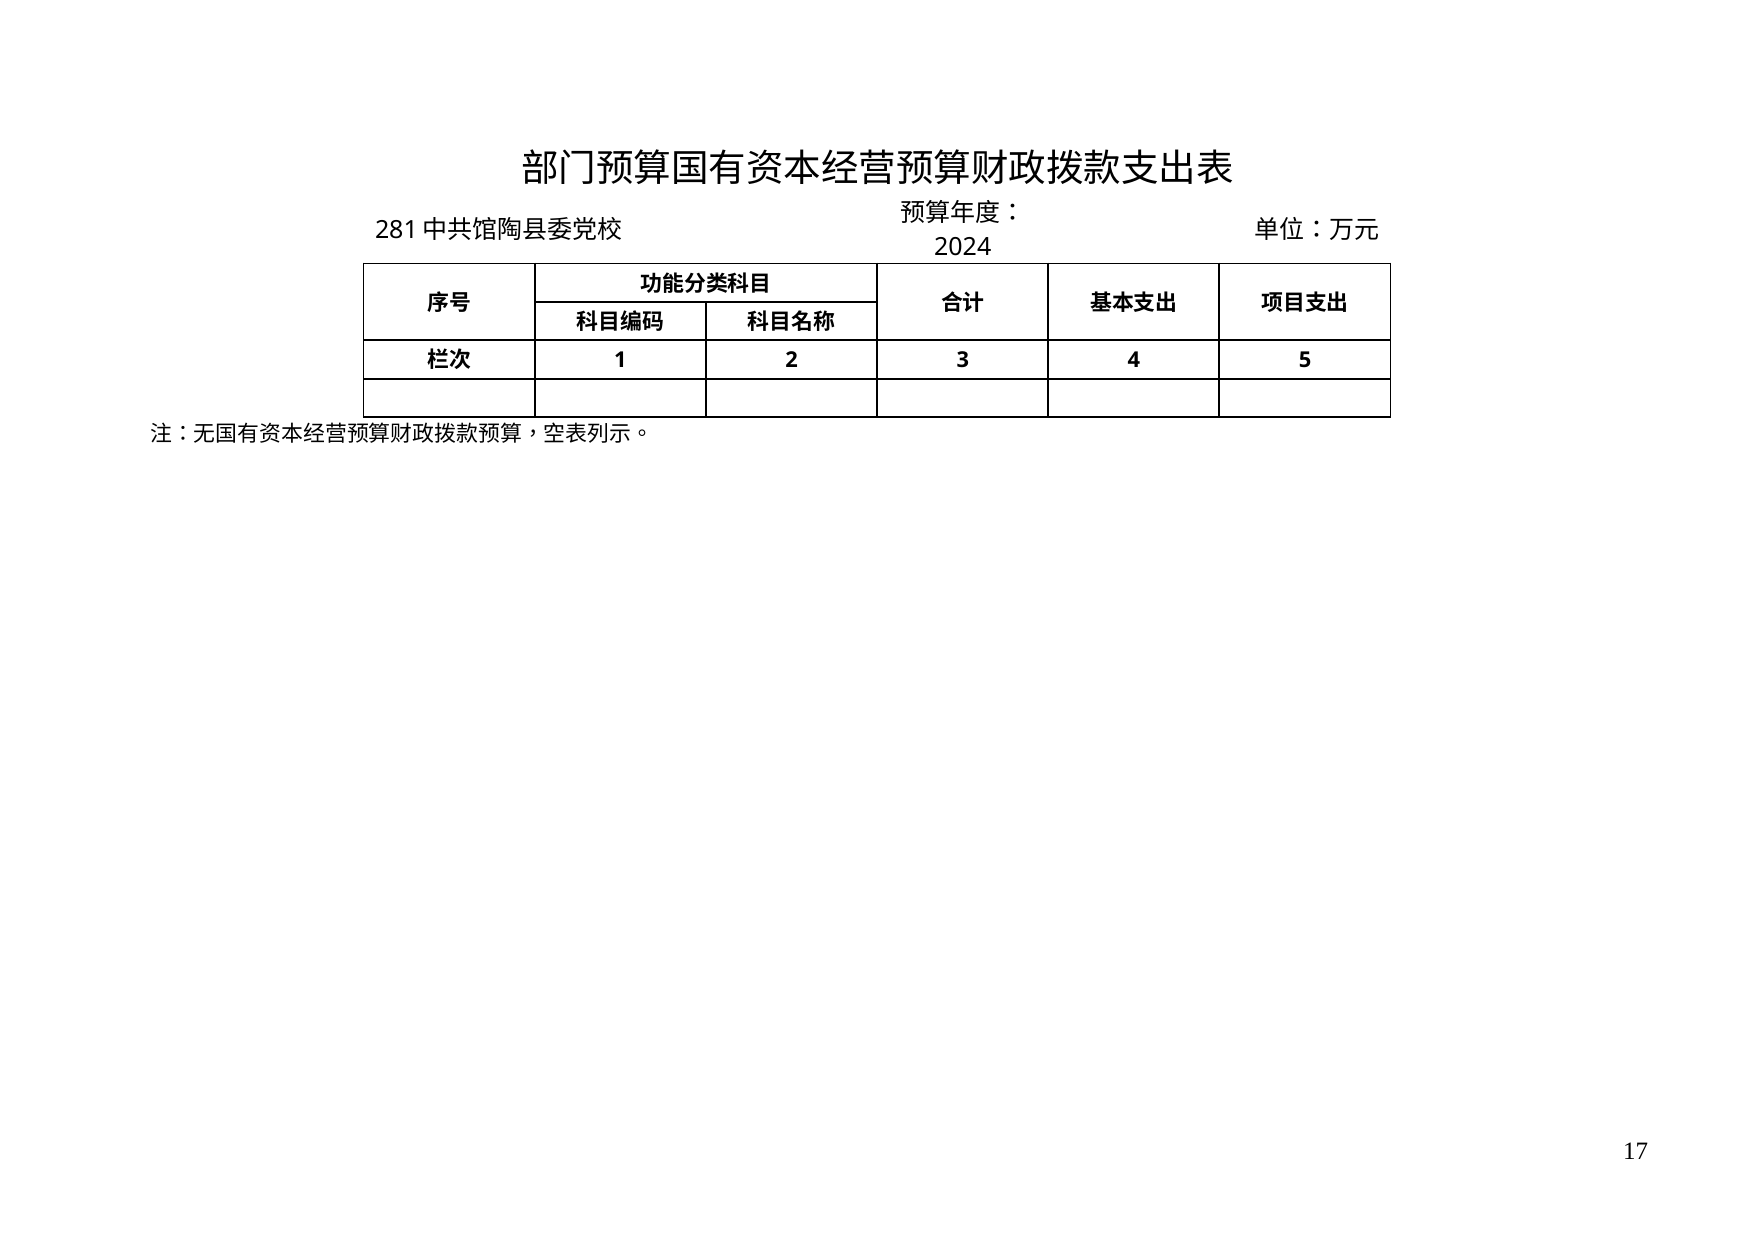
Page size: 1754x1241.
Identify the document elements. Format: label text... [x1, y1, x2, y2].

table_cell [536, 380, 705, 416]
table_cell 科目编码 [536, 303, 705, 339]
table_cell 项目支出 [1220, 264, 1390, 339]
table_cell [364, 380, 534, 416]
table_cell 栏次 [364, 341, 534, 378]
table_cell [1220, 380, 1390, 416]
table_cell 4 [1049, 341, 1218, 378]
table_cell [707, 380, 876, 416]
table_cell 5 [1220, 341, 1390, 378]
table_cell 基本支出 [1049, 264, 1218, 339]
table_cell 3 [878, 341, 1047, 378]
table_cell 2 [707, 341, 876, 378]
table_cell 科目名称 [707, 303, 876, 339]
table_cell 合计 [878, 264, 1047, 339]
table_cell [1049, 380, 1218, 416]
table_header 281中共馆陶县委党校 [364, 195, 876, 262]
text 部门预算国有资本经营预算财政拨款支出表 [106, 142, 1648, 193]
table_header 单位：万元 [1049, 195, 1390, 262]
table_cell 1 [536, 341, 705, 378]
table_cell 序号 [364, 264, 534, 339]
table_cell [878, 380, 1047, 416]
table_header 预算年度：2024 [878, 195, 1047, 262]
text 注：无国有资本经营预算财政拨款预算，空表列示。 [106, 418, 1648, 448]
table_cell 功能分类科目 [536, 264, 876, 301]
